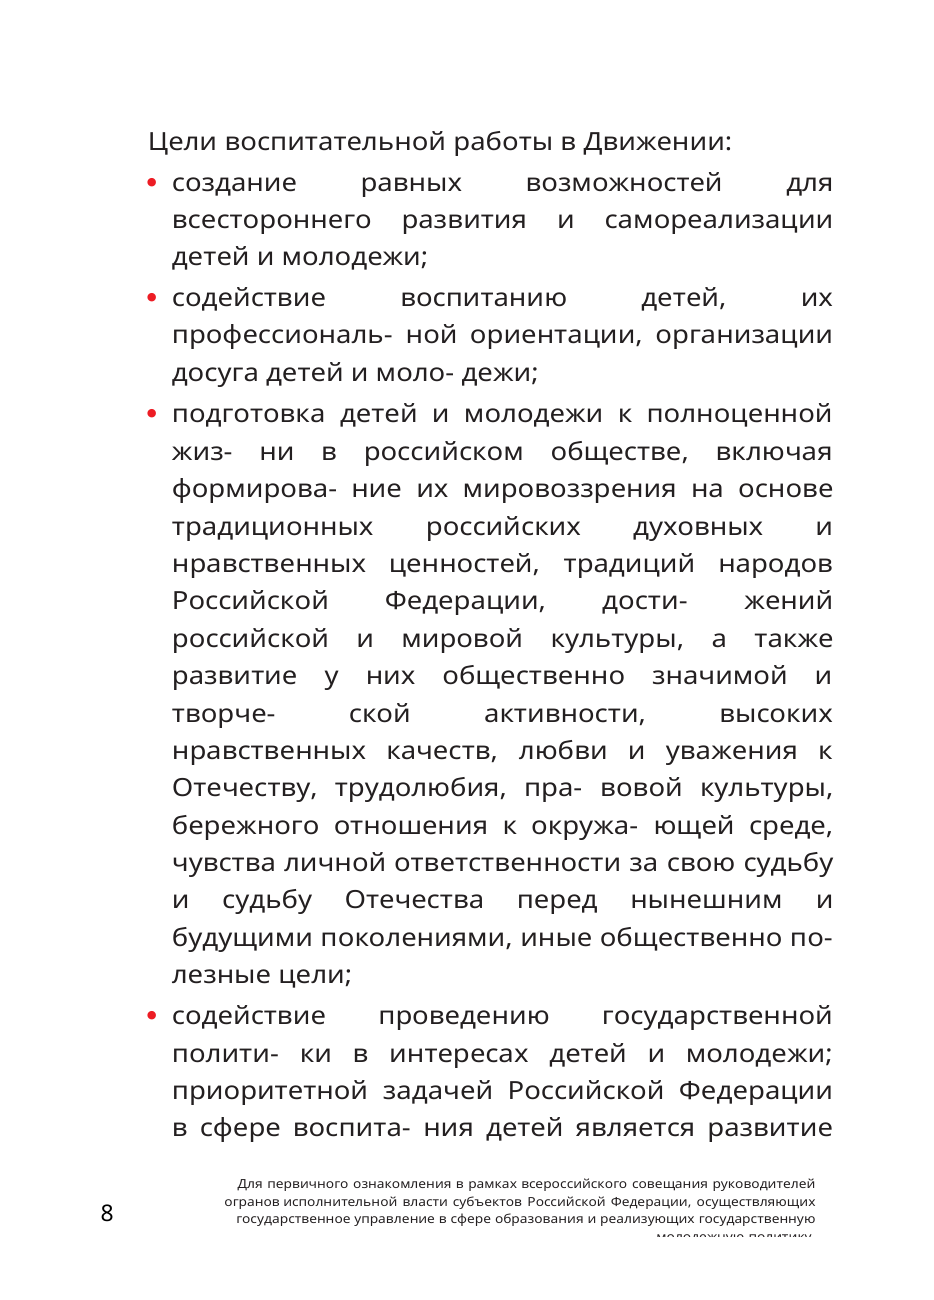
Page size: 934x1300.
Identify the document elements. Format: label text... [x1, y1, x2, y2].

list создание равных возможностей для всестороннего развития и самореализации детей и молодежи; [147, 165, 833, 272]
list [147, 998, 833, 1144]
list подготовка детей и молодежи к полноценной жиз- ни в российском обществе, включая формирова- ние их мировоззрения на основе традиционных российских духовных и нравственных ценностей, традиций народов Российской Федерации, дости- жений российской и мировой культуры, а также развитие у них общественно значимой и творче- ской активности, высоких нравственных качеств, любви и уважения к Отечеству, трудолюбия, пра- вовой культуры, бережного отношения к окружа- ющей среде, чувства личной ответственности за свою судьбу и судьбу Отечества перед нынешним и будущими поколениями, иные общественно по- лезные цели; [147, 396, 833, 991]
list содействие воспитанию детей, их профессиональ- ной ориентации, организации досуга детей и моло- дежи; [147, 280, 833, 388]
text Цели воспитательной работы в Движении: [148, 124, 846, 158]
